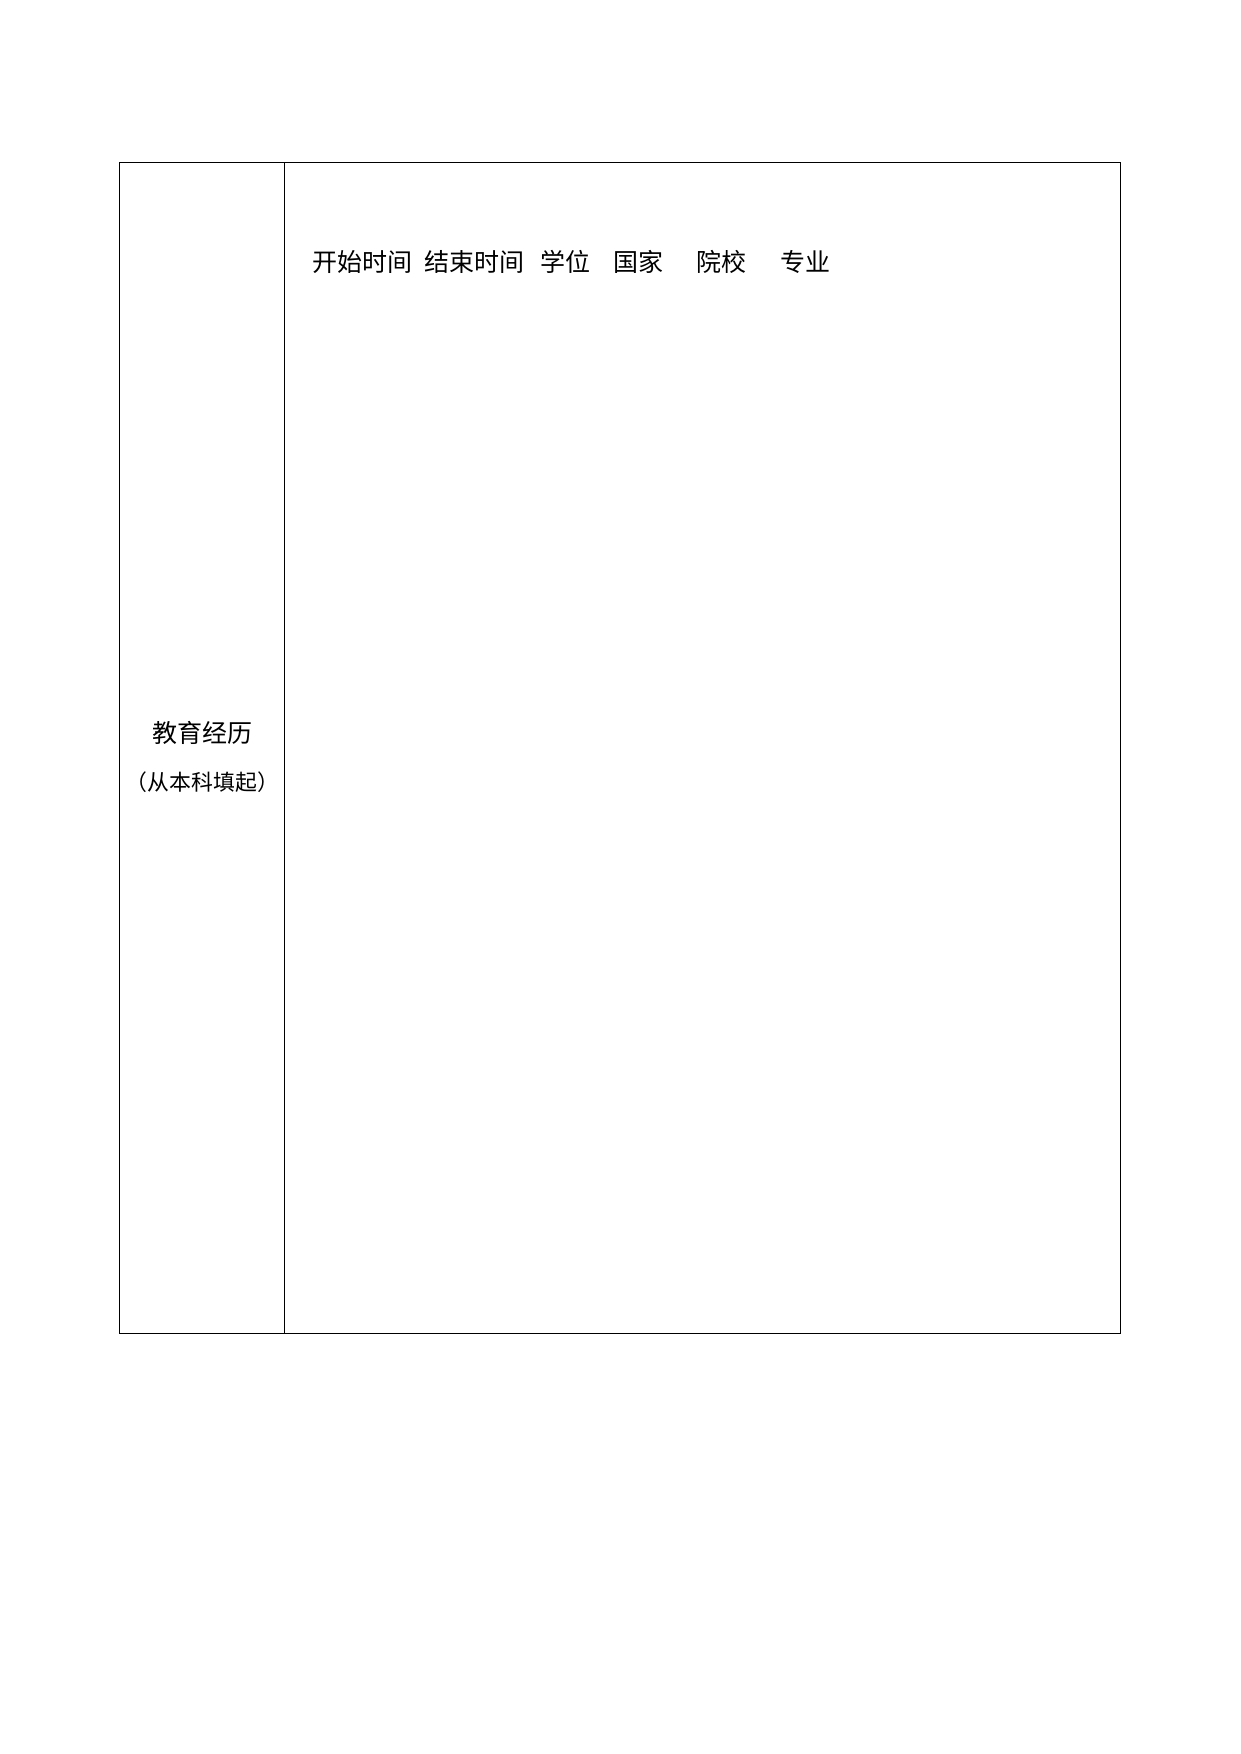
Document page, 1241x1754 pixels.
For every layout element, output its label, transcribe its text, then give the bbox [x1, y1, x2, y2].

table_cell 教育经历 （从本科填起） [120, 163, 284, 1333]
table_cell 开始时间 结束时间 学位 国家 院校 专业 [285, 163, 1120, 1333]
